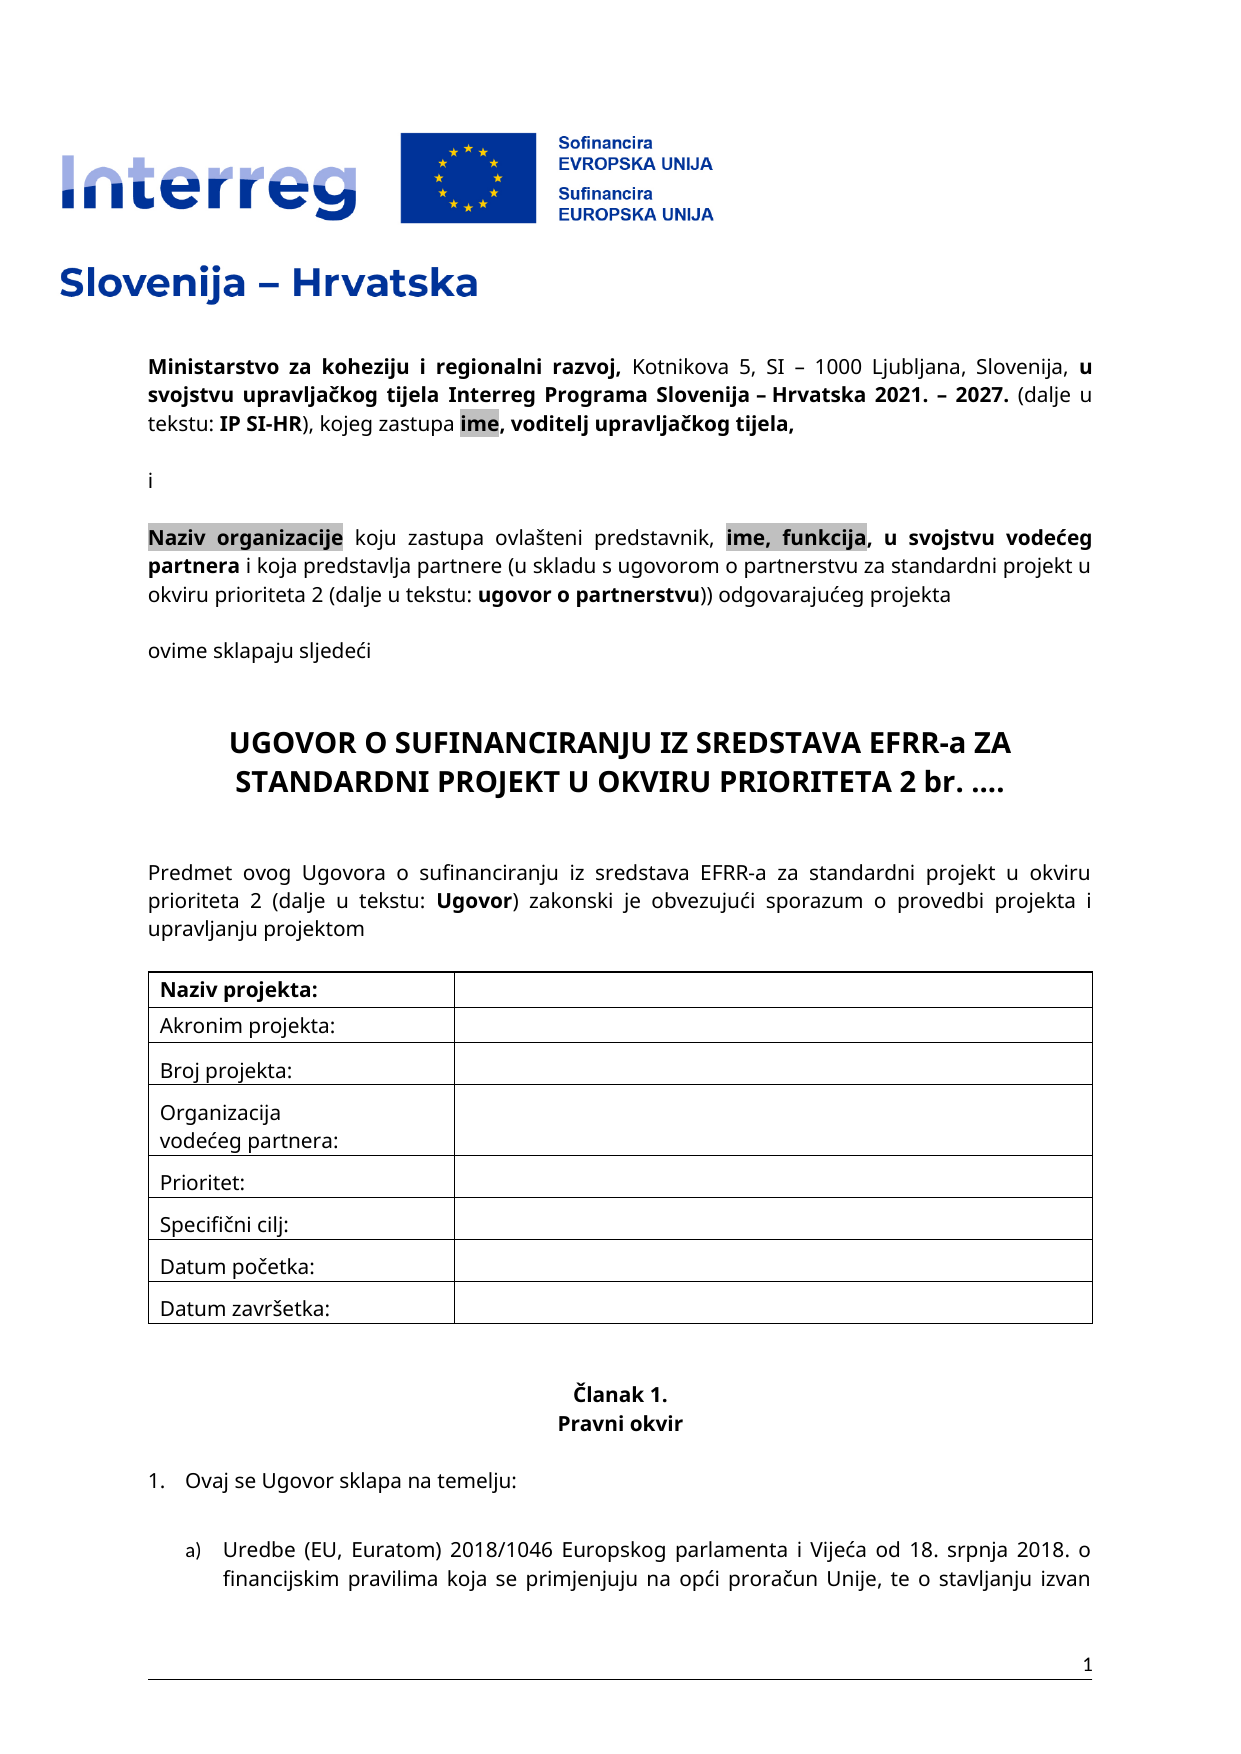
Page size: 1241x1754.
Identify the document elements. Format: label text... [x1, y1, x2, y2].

table_cell [455, 1282, 1092, 1323]
table_cell [455, 1156, 1092, 1197]
text Predmet ovog Ugovora o sufinanciranju iz sredstava EFRR-a za standardni projekt u okviru prioriteta 2 (dalje u tekstu: Ugovor) zakonski je obvezujući sporazum o provedbi projekta i upravljanju projektom [148, 858, 1092, 943]
picture [44, 101, 792, 324]
table_cell [455, 1085, 1092, 1155]
table_cell Prioritet: [149, 1156, 454, 1197]
table_cell [455, 1240, 1092, 1281]
table_cell [455, 1008, 1092, 1042]
table_cell Organizacija vodećeg partnera: [149, 1085, 454, 1155]
text i [148, 466, 1092, 494]
table_cell [455, 1043, 1092, 1084]
text Naziv organizacije koju zastupa ovlašteni predstavnik, ime, funkcija, u svojstvu vodećeg partnera i koja predstavlja partnere (u skladu s ugovorom o partnerstvu za standardni projekt u okviru prioriteta 2 (dalje u tekstu: ugovor o partnerstvu)) odgovarajućeg projekta [148, 523, 1092, 608]
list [185, 1535, 1092, 1592]
text Članak 1. Pravni okvir [148, 1381, 1092, 1437]
table_cell Datum završetka: [149, 1282, 454, 1323]
table_cell [455, 1198, 1092, 1239]
table_cell Specifični cilj: [149, 1198, 454, 1239]
text Ministarstvo za koheziju i regionalni razvoj, Kotnikova 5, SI – 1000 Ljubljana, Slovenija, u svojstvu upravljačkog tijela Interreg Programa Slovenija – Hrvatska 2021. – 2027. (dalje u tekstu: IP SI-HR), kojeg zastupa ime, voditelj upravljačkog tijela, [148, 352, 1092, 437]
table_header [455, 973, 1092, 1007]
text UGOVOR O SUFINANCIRANJU IZ SREDSTAVA EFRR-a ZA STANDARDNI PROJEKT U OKVIRU PRIORITETA 2 br. .... [148, 722, 1092, 801]
text ovime sklapaju sljedeći [148, 637, 1092, 665]
table_cell Akronim projekta: [149, 1008, 454, 1042]
table_cell Datum početka: [149, 1240, 454, 1281]
list Ovaj se Ugovor sklapa na temelju: [148, 1466, 1092, 1494]
table_header Naziv projekta: [149, 973, 454, 1007]
table_cell Broj projekta: [149, 1043, 454, 1084]
